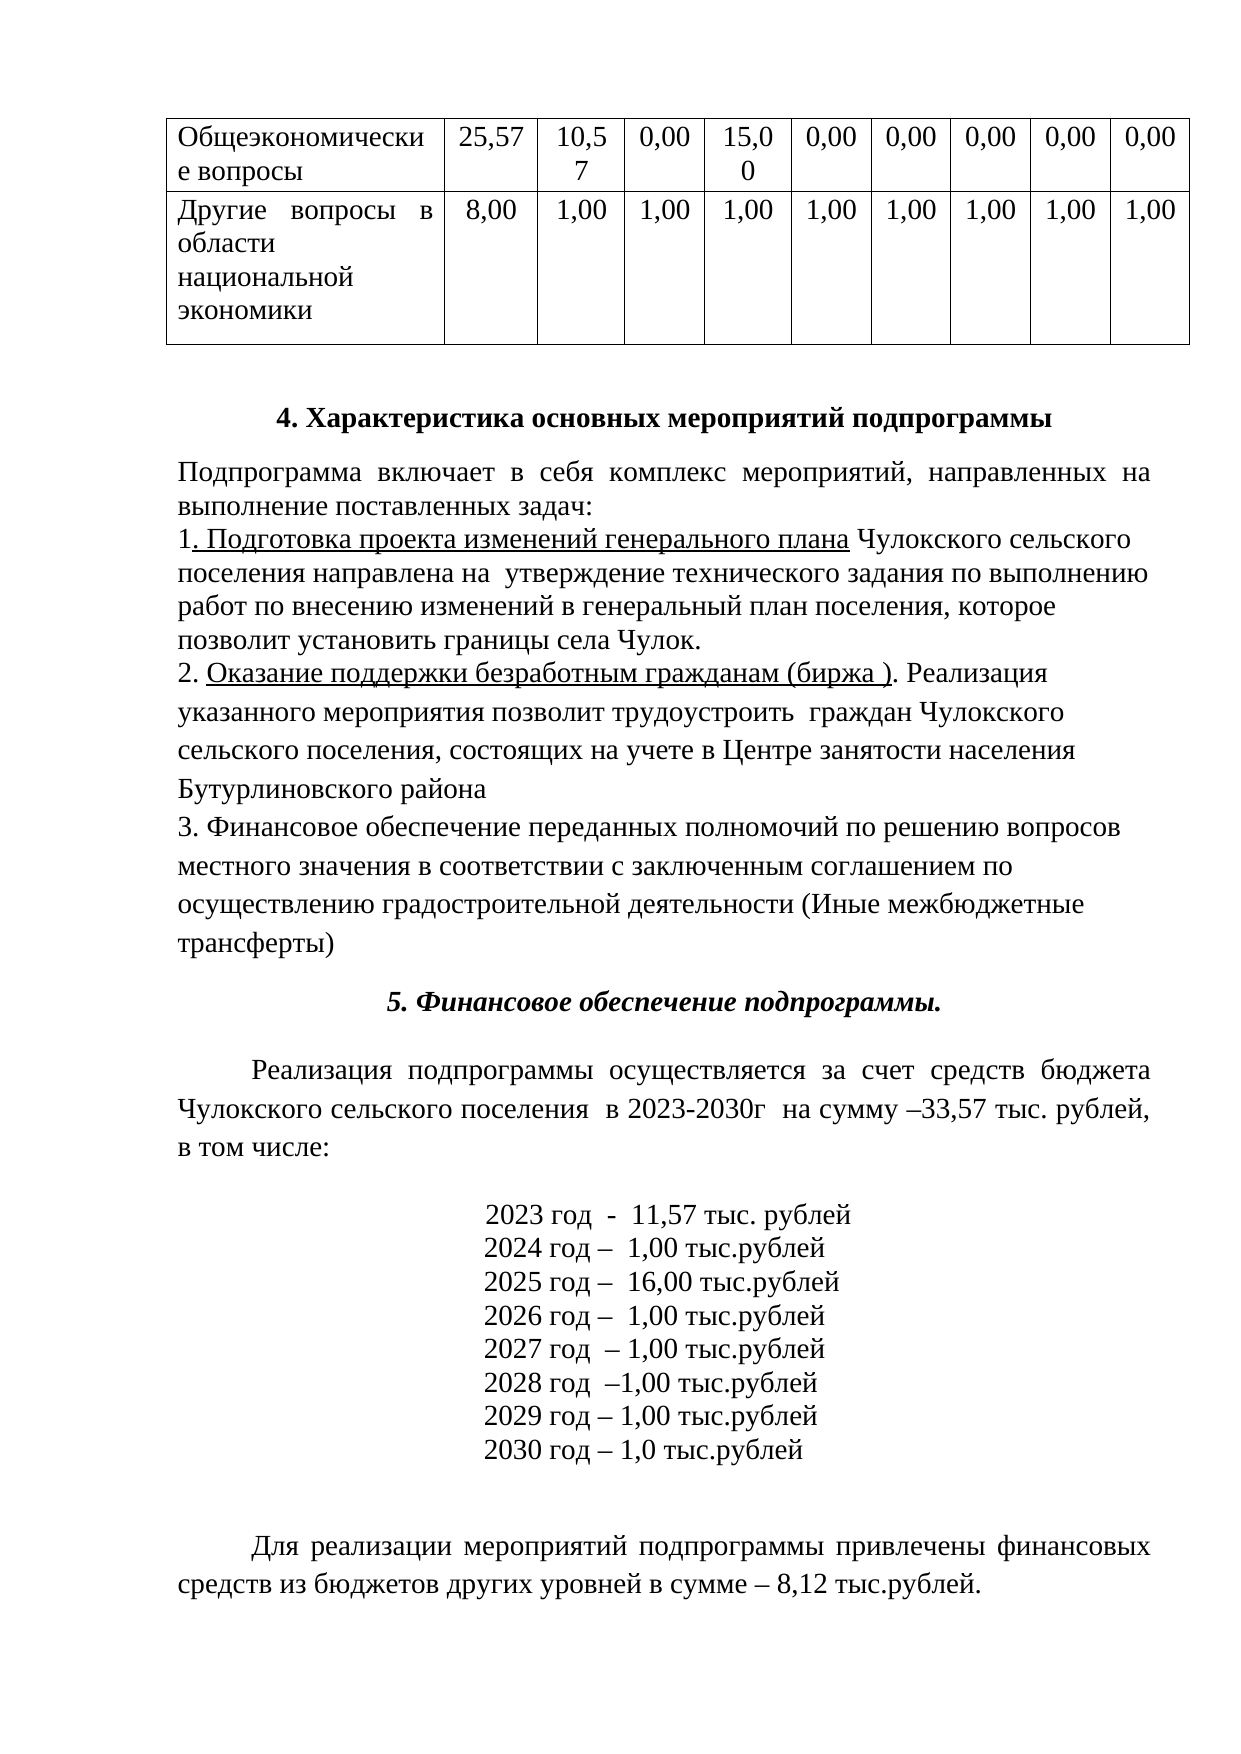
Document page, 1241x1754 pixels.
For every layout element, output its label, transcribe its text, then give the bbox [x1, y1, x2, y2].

table_cell 8,00 [445, 192, 537, 344]
table_cell 1,00 [792, 192, 871, 344]
text 2023 год - 11,57 тыс. рублей [177, 1197, 1152, 1231]
table_cell 0,00 [1111, 119, 1189, 191]
text Для реализации мероприятий подпрограммы привлечены финансовых средств из бюджетов других уровней в сумме – 8,12 тыс.рублей. [177, 1528, 1152, 1600]
text 2029 год – 1,00 тыс.рублей [177, 1398, 1152, 1432]
text 4. Характеристика основных мероприятий подпрограммы [177, 400, 1152, 433]
table_cell 0,00 [625, 119, 704, 191]
table_cell 10,57 [538, 119, 624, 191]
table_cell 1,00 [705, 192, 791, 344]
table_cell 1,00 [1111, 192, 1189, 344]
table_cell 1,00 [1031, 192, 1110, 344]
text 2. Оказание поддержки безработным гражданам (биржа ). Реализация указанного мероприятия позволит трудоустроить граждан Чулокского сельского поселения, состоящих на учете в Центре занятости населения Бутурлиновского района [177, 655, 1152, 804]
table_cell 0,00 [872, 119, 950, 191]
table_cell 1,00 [951, 192, 1030, 344]
text 2030 год – 1,0 тыс.рублей [177, 1432, 1152, 1465]
text Подпрограмма включает в себя комплекс мероприятий, направленных на выполнение поставленных задач: [177, 454, 1152, 521]
text 2024 год – 1,00 тыс.рублей [177, 1231, 1152, 1264]
table_cell 0,00 [951, 119, 1030, 191]
text 2027 год – 1,00 тыс.рублей [177, 1331, 1152, 1365]
table_cell 1,00 [538, 192, 624, 344]
table_cell 1,00 [625, 192, 704, 344]
text 2025 год – 16,00 тыс.рублей [177, 1264, 1152, 1298]
text 3. Финансовое обеспечение переданных полномочий по решению вопросов местного значения в соответствии с заключенным соглашением по осуществлению градостроительной деятельности (Иные межбюджетные трансферты) [177, 809, 1152, 959]
table_cell 25,57 [445, 119, 537, 191]
text 5. Финансовое обеспечение подпрограммы. [177, 984, 1152, 1018]
table_cell Общеэкономические вопросы [167, 119, 444, 191]
text Реализация подпрограммы осуществляется за счет средств бюджета Чулокского сельского поселения в 2023-2030г на сумму –33,57 тыс. рублей, в том числе: [177, 1052, 1152, 1163]
text 2026 год – 1,00 тыс.рублей [177, 1298, 1152, 1331]
table_cell Другие вопросы в области национальной экономики [167, 192, 444, 344]
table_cell 0,00 [792, 119, 871, 191]
table_cell 1,00 [872, 192, 950, 344]
text 2028 год –1,00 тыс.рублей [177, 1365, 1152, 1398]
table_cell 15,00 [705, 119, 791, 191]
text 1. Подготовка проекта изменений генерального плана Чулокского сельского поселения направлена на утверждение технического задания по выполнению работ по внесению изменений в генеральный план поселения, которое позволит установить границы села Чулок. [177, 521, 1152, 655]
table_cell 0,00 [1031, 119, 1110, 191]
